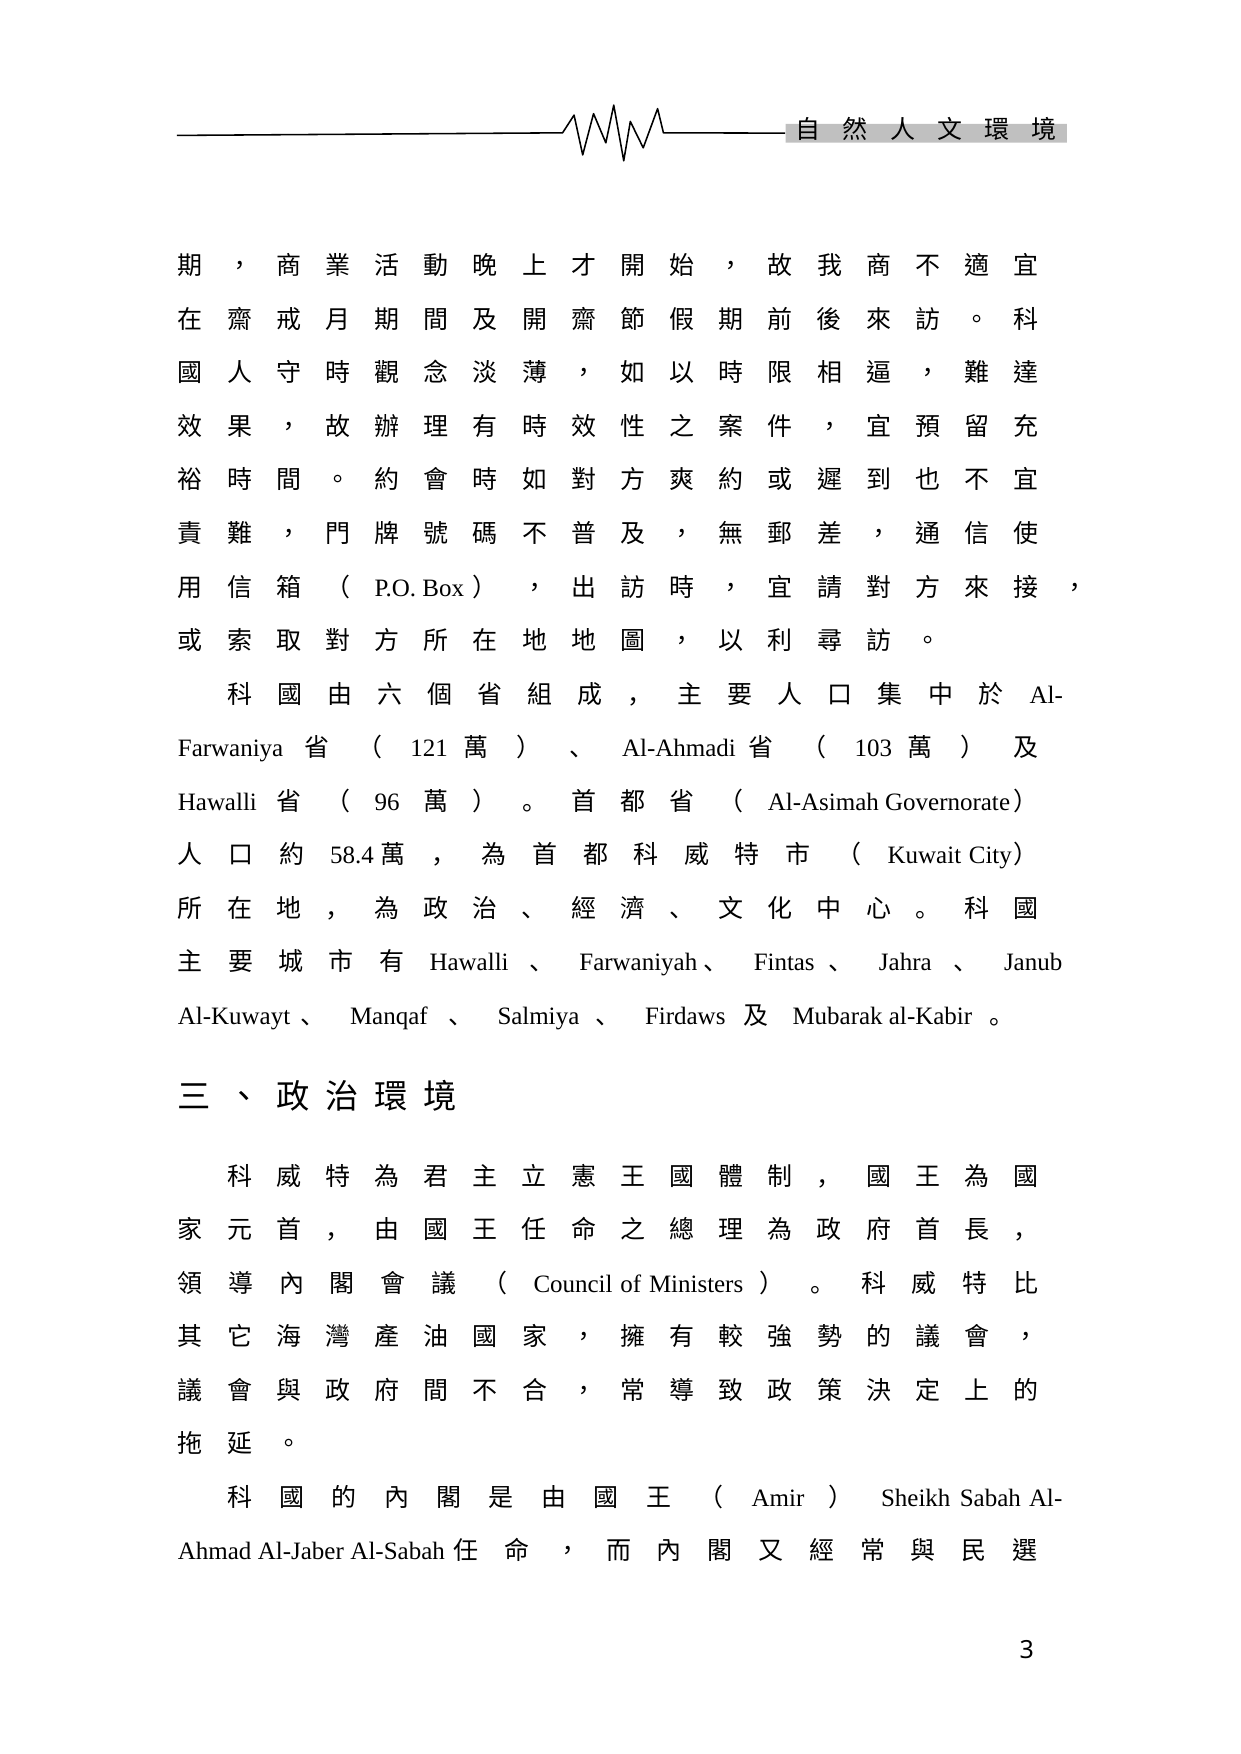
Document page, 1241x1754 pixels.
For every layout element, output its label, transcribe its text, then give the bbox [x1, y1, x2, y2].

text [178, 1469, 1063, 1576]
text 科威特為君主立憲王國體制，國王為國家元首，由國王任命之總理為政府首長，領導內閣會議（Council of Ministers）。科威特比其它海灣產油國家，擁有較強勢的議會，議會與政府間不合，常導致政策決定上的拖延。 [178, 1147, 1063, 1469]
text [178, 237, 1063, 666]
text 科國由六個省組成，主要人口集中於Al-Farwaniya省（121萬）、Al-Ahmadi省（103萬）及Hawalli省（96萬）。首都省（Al-Asimah Governorate）人口約58.4萬，為首都科威特市（Kuwait City）所在地，為政治、經濟、文化中心。科國主要城市有Hawalli、Farwaniyah、Fintas、Jahra、Janub Al-Kuwayt、Manqaf、Salmiya、Firdaws及Mubarak al-Kabir。 [178, 666, 1063, 1040]
text 三、政治環境 [178, 1067, 1063, 1121]
